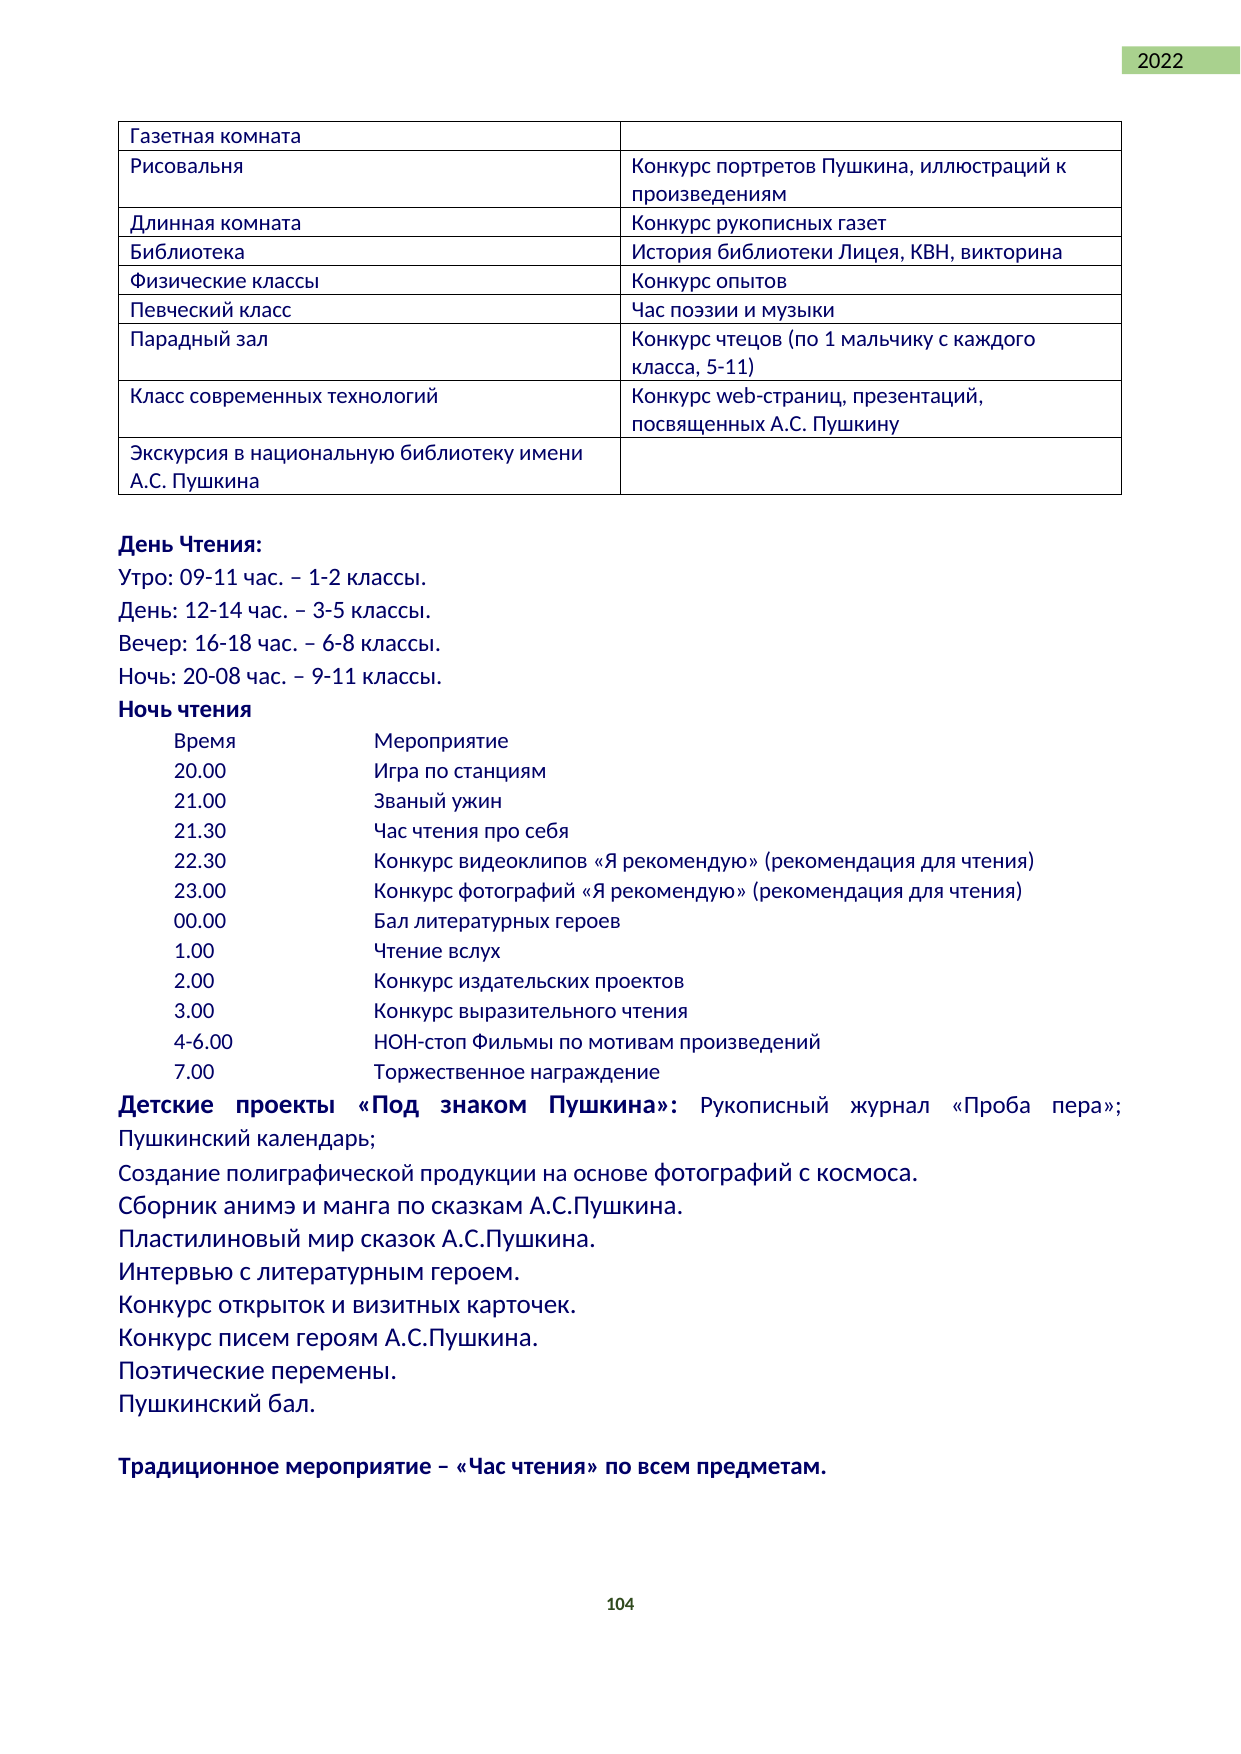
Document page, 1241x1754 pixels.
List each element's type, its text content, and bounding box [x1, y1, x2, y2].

text Конкурс открыток и визитных карточек. [118, 1287, 1122, 1320]
text Поэтические перемены. [118, 1353, 1122, 1386]
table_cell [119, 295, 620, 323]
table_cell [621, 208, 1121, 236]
text Ночь: 20-08 час. – 9-11 классы. [118, 660, 1122, 690]
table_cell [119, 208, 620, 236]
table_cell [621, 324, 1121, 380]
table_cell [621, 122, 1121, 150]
text Утро: 09-11 час. – 1-2 классы. [118, 561, 1122, 592]
text Традиционное мероприятие – «Час чтения» по всем предметам. [118, 1450, 1122, 1481]
text Детские проекты «Под знаком Пушкина»: Рукописный журнал «Проба пера»; Пушкинский календарь; [118, 1087, 1122, 1153]
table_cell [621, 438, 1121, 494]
text Сборник анимэ и манга по сказкам А.С.Пушкина. [118, 1188, 1122, 1221]
text Интервью с литературным героем. [118, 1254, 1122, 1287]
text Пластилиновый мир сказок А.С.Пушкина. [118, 1221, 1122, 1254]
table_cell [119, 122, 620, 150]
text Конкурс писем героям А.С.Пушкина. [118, 1320, 1122, 1353]
text День Чтения: [118, 528, 1122, 559]
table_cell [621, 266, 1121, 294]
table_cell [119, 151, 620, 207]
text Пушкинский бал. [118, 1386, 1122, 1419]
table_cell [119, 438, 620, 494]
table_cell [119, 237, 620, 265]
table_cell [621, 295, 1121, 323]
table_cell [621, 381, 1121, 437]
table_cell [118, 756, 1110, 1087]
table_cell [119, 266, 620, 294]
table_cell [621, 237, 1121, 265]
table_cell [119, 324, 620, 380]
text День: 12-14 час. – 3-5 классы. [118, 594, 1122, 624]
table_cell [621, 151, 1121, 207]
text Создание полиграфической продукции на основе фотографий с космоса. [118, 1155, 1122, 1188]
text Ночь чтения [118, 693, 1122, 723]
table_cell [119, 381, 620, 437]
text Вечер: 16-18 час. – 6-8 классы. [118, 627, 1122, 657]
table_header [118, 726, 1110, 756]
